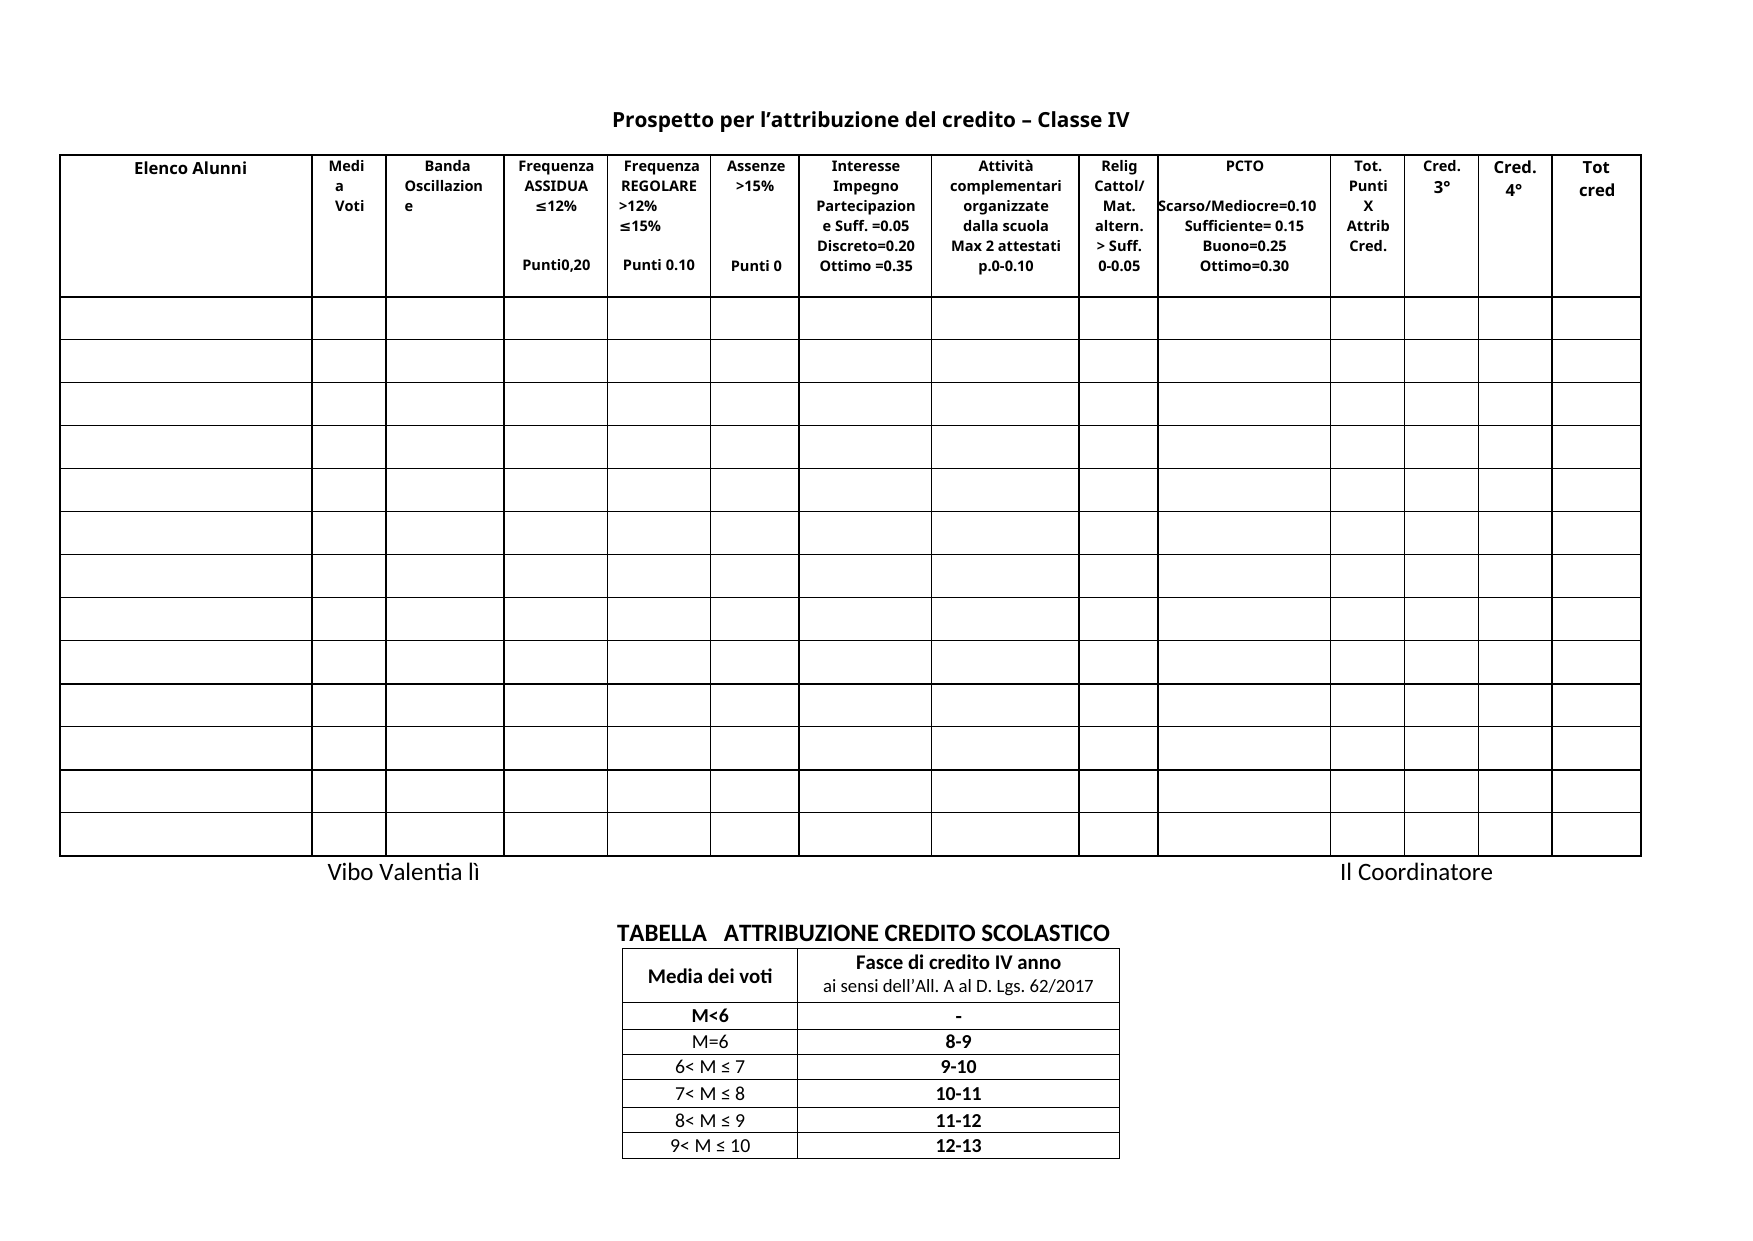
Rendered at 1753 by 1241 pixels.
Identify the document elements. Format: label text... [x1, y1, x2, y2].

table_cell [387, 426, 503, 468]
table_cell [800, 298, 931, 339]
table_cell [800, 813, 931, 855]
table_cell [387, 469, 503, 511]
table_cell [1331, 771, 1404, 812]
table_cell [505, 512, 607, 554]
table_cell [932, 727, 1078, 769]
table_cell [608, 340, 710, 382]
table_cell [932, 685, 1078, 726]
table_cell [313, 813, 385, 855]
table_cell [1159, 426, 1330, 468]
table_cell [1331, 469, 1404, 511]
table_header Banda Oscillazione [387, 156, 503, 296]
table_cell [313, 771, 385, 812]
table_cell [1479, 727, 1551, 769]
table_cell [800, 771, 931, 812]
table_cell [505, 813, 607, 855]
table_cell [1080, 555, 1157, 597]
table_cell [1479, 512, 1551, 554]
table_cell [313, 426, 385, 468]
table_cell [711, 426, 798, 468]
table_cell [313, 727, 385, 769]
table_cell [1553, 555, 1640, 597]
table_cell [800, 598, 931, 640]
table_cell [1553, 598, 1640, 640]
table_cell [387, 685, 503, 726]
table_cell [800, 685, 931, 726]
table_cell [608, 298, 710, 339]
table_cell [711, 813, 798, 855]
table_cell [1331, 298, 1404, 339]
table_cell [1553, 383, 1640, 425]
table_cell [1553, 771, 1640, 812]
table_header Relig Cattol/ Mat. altern. > Suff. 0-0.05 [1080, 156, 1157, 296]
table_cell [1159, 340, 1330, 382]
table_cell [932, 512, 1078, 554]
table_cell [1331, 598, 1404, 640]
table_header PCTO Scarso/Mediocre=0.10 Sufficiente= 0.15 Buono=0.25 Ottimo=0.30 [1159, 156, 1330, 296]
table_cell [800, 383, 931, 425]
table_cell [932, 426, 1078, 468]
table_cell [1479, 298, 1551, 339]
table_cell [1405, 598, 1478, 640]
table_cell [1479, 383, 1551, 425]
table_cell 12-13 [798, 1133, 1119, 1157]
table_cell [1479, 598, 1551, 640]
table_cell [608, 383, 710, 425]
table_cell [1479, 340, 1551, 382]
table_cell [1405, 340, 1478, 382]
table_cell [1553, 641, 1640, 683]
table_cell [1405, 512, 1478, 554]
table_cell [608, 426, 710, 468]
table_cell [61, 685, 311, 726]
table_cell [1553, 727, 1640, 769]
table_cell [711, 555, 798, 597]
table_header Frequenza ASSIDUA ≤12% Punti0,20 [505, 156, 607, 296]
table_cell [505, 469, 607, 511]
table_cell [1159, 641, 1330, 683]
table_cell 10-11 [798, 1080, 1119, 1107]
table_cell [608, 813, 710, 855]
table_cell [505, 555, 607, 597]
table_cell [1553, 426, 1640, 468]
table_cell [1159, 383, 1330, 425]
table_cell [1080, 340, 1157, 382]
table_cell [1331, 727, 1404, 769]
table_cell [800, 512, 931, 554]
table_cell [61, 340, 311, 382]
table_cell 11-12 [798, 1108, 1119, 1132]
table_cell [608, 512, 710, 554]
table_header Attività complementari organizzate dalla scuola Max 2 attestati p.0-0.10 [932, 156, 1078, 296]
table_cell [61, 727, 311, 769]
table_cell [61, 383, 311, 425]
table_cell [505, 298, 607, 339]
table_cell [1553, 813, 1640, 855]
table_cell [313, 469, 385, 511]
table_cell [1479, 469, 1551, 511]
table_header Fasce di credito IV anno ai sensi dell’All. A al D. Lgs. 62/2017 [798, 949, 1119, 1002]
table_header Cred. 3° [1405, 156, 1478, 296]
table_header Tot cred [1553, 156, 1640, 296]
table_cell [800, 469, 931, 511]
table_cell [1080, 512, 1157, 554]
table_cell [1553, 685, 1640, 726]
text TABELLA ATTRIBUZIONE CREDITO SCOLASTICO [46, 917, 1681, 948]
table_cell [1405, 685, 1478, 726]
table_cell [932, 813, 1078, 855]
table_cell [1159, 298, 1330, 339]
table_cell [387, 813, 503, 855]
table_cell [1159, 555, 1330, 597]
table_cell [1479, 426, 1551, 468]
table_cell [608, 641, 710, 683]
table_cell [1331, 512, 1404, 554]
table_cell [1479, 771, 1551, 812]
table_cell [1159, 813, 1330, 855]
table_cell [932, 340, 1078, 382]
table_cell 9< M ≤ 10 [623, 1133, 797, 1157]
table_cell [61, 771, 311, 812]
table_cell [1405, 383, 1478, 425]
table_cell [61, 469, 311, 511]
table_cell [1405, 426, 1478, 468]
table_cell [1159, 727, 1330, 769]
table_cell [608, 685, 710, 726]
table_cell [387, 641, 503, 683]
table_cell [1331, 555, 1404, 597]
table_cell [1080, 727, 1157, 769]
table_cell [387, 598, 503, 640]
table_cell [1080, 469, 1157, 511]
table_header Media Voti [313, 156, 385, 296]
table_cell [505, 771, 607, 812]
table_cell [505, 598, 607, 640]
table_cell [313, 298, 385, 339]
table_header Assenze >15% Punti 0 [711, 156, 798, 296]
table_cell [313, 512, 385, 554]
table_cell [1553, 298, 1640, 339]
table_cell [932, 641, 1078, 683]
table_cell [387, 771, 503, 812]
table_cell [711, 298, 798, 339]
table_cell [505, 426, 607, 468]
table_cell [505, 685, 607, 726]
table_cell [608, 598, 710, 640]
table_header Interesse Impegno Partecipazione Suff. =0.05 Discreto=0.20 Ottimo =0.35 [800, 156, 931, 296]
table_cell [61, 641, 311, 683]
table_cell [711, 685, 798, 726]
table_cell M<6 [623, 1003, 797, 1028]
table_cell [387, 383, 503, 425]
table_cell [1331, 426, 1404, 468]
table_cell [711, 340, 798, 382]
table_cell [1479, 813, 1551, 855]
table_cell [1080, 298, 1157, 339]
table_cell [387, 340, 503, 382]
table_header Media dei voti [623, 949, 797, 1002]
table_cell - [798, 1003, 1119, 1028]
table_header Elenco Alunni [61, 156, 311, 296]
table_cell [932, 298, 1078, 339]
table_cell [608, 771, 710, 812]
table_cell [1405, 727, 1478, 769]
table_cell [387, 727, 503, 769]
table_cell [1159, 512, 1330, 554]
table_cell [711, 383, 798, 425]
table_cell [1159, 469, 1330, 511]
text Prospetto per l’attribuzione del credito – Classe IV [46, 105, 1696, 134]
table_cell [387, 512, 503, 554]
table_cell [711, 771, 798, 812]
table_cell [711, 512, 798, 554]
table_header Cred. 4° [1479, 156, 1551, 296]
table_cell [1405, 298, 1478, 339]
table_cell [800, 727, 931, 769]
table_cell [800, 641, 931, 683]
table_cell [1331, 685, 1404, 726]
table_cell [1405, 555, 1478, 597]
table_cell [313, 555, 385, 597]
table_header Tot. Punti X Attrib Cred. [1331, 156, 1404, 296]
table_cell [1080, 598, 1157, 640]
table_cell [505, 727, 607, 769]
table_cell [711, 469, 798, 511]
table_cell [1080, 685, 1157, 726]
table_cell 8-9 [798, 1030, 1119, 1054]
table_cell [505, 383, 607, 425]
table_cell [61, 512, 311, 554]
table_cell [800, 340, 931, 382]
table_cell [1080, 383, 1157, 425]
table_cell [1553, 469, 1640, 511]
table_cell [1479, 641, 1551, 683]
table_cell [313, 340, 385, 382]
table_cell [1331, 340, 1404, 382]
table_cell [1405, 469, 1478, 511]
table_cell [1080, 813, 1157, 855]
table_cell [61, 813, 311, 855]
table_cell [505, 340, 607, 382]
table_cell [61, 555, 311, 597]
table_cell [1405, 771, 1478, 812]
table_cell [1159, 598, 1330, 640]
table_cell [608, 469, 710, 511]
table_cell [608, 727, 710, 769]
table_cell [387, 555, 503, 597]
table_cell [313, 641, 385, 683]
table_cell [505, 641, 607, 683]
table_cell [932, 469, 1078, 511]
table_cell [1331, 813, 1404, 855]
table_cell [800, 426, 931, 468]
table_cell [1405, 641, 1478, 683]
table_cell [1080, 641, 1157, 683]
table_cell 7< M ≤ 8 [623, 1080, 797, 1107]
table_cell [608, 555, 710, 597]
table_cell M=6 [623, 1030, 797, 1054]
table_cell [61, 598, 311, 640]
table_cell [313, 383, 385, 425]
table_cell [800, 555, 931, 597]
table_cell [1479, 555, 1551, 597]
table_cell [1080, 771, 1157, 812]
table_cell [313, 598, 385, 640]
table_cell 8< M ≤ 9 [623, 1108, 797, 1132]
table_cell [1331, 383, 1404, 425]
text Vibo Valentia lì Il Coordinatore [327, 856, 1696, 887]
table_cell [711, 727, 798, 769]
table_cell [1159, 685, 1330, 726]
table_cell [711, 641, 798, 683]
table_cell [387, 298, 503, 339]
table_cell [932, 555, 1078, 597]
table_cell [932, 383, 1078, 425]
table_cell [1405, 813, 1478, 855]
table_cell [61, 298, 311, 339]
table_cell [1080, 426, 1157, 468]
table_cell [61, 426, 311, 468]
table_cell [711, 598, 798, 640]
table_cell [1553, 512, 1640, 554]
table_cell [1479, 685, 1551, 726]
table_header Frequenza REGOLARE >12% ≤15% Punti 0.10 [608, 156, 710, 296]
table_cell [932, 771, 1078, 812]
table_cell [1553, 340, 1640, 382]
table_cell [313, 685, 385, 726]
table_cell 9-10 [798, 1055, 1119, 1079]
table_cell 6< M ≤ 7 [623, 1055, 797, 1079]
table_cell [1331, 641, 1404, 683]
table_cell [932, 598, 1078, 640]
table_cell [1159, 771, 1330, 812]
